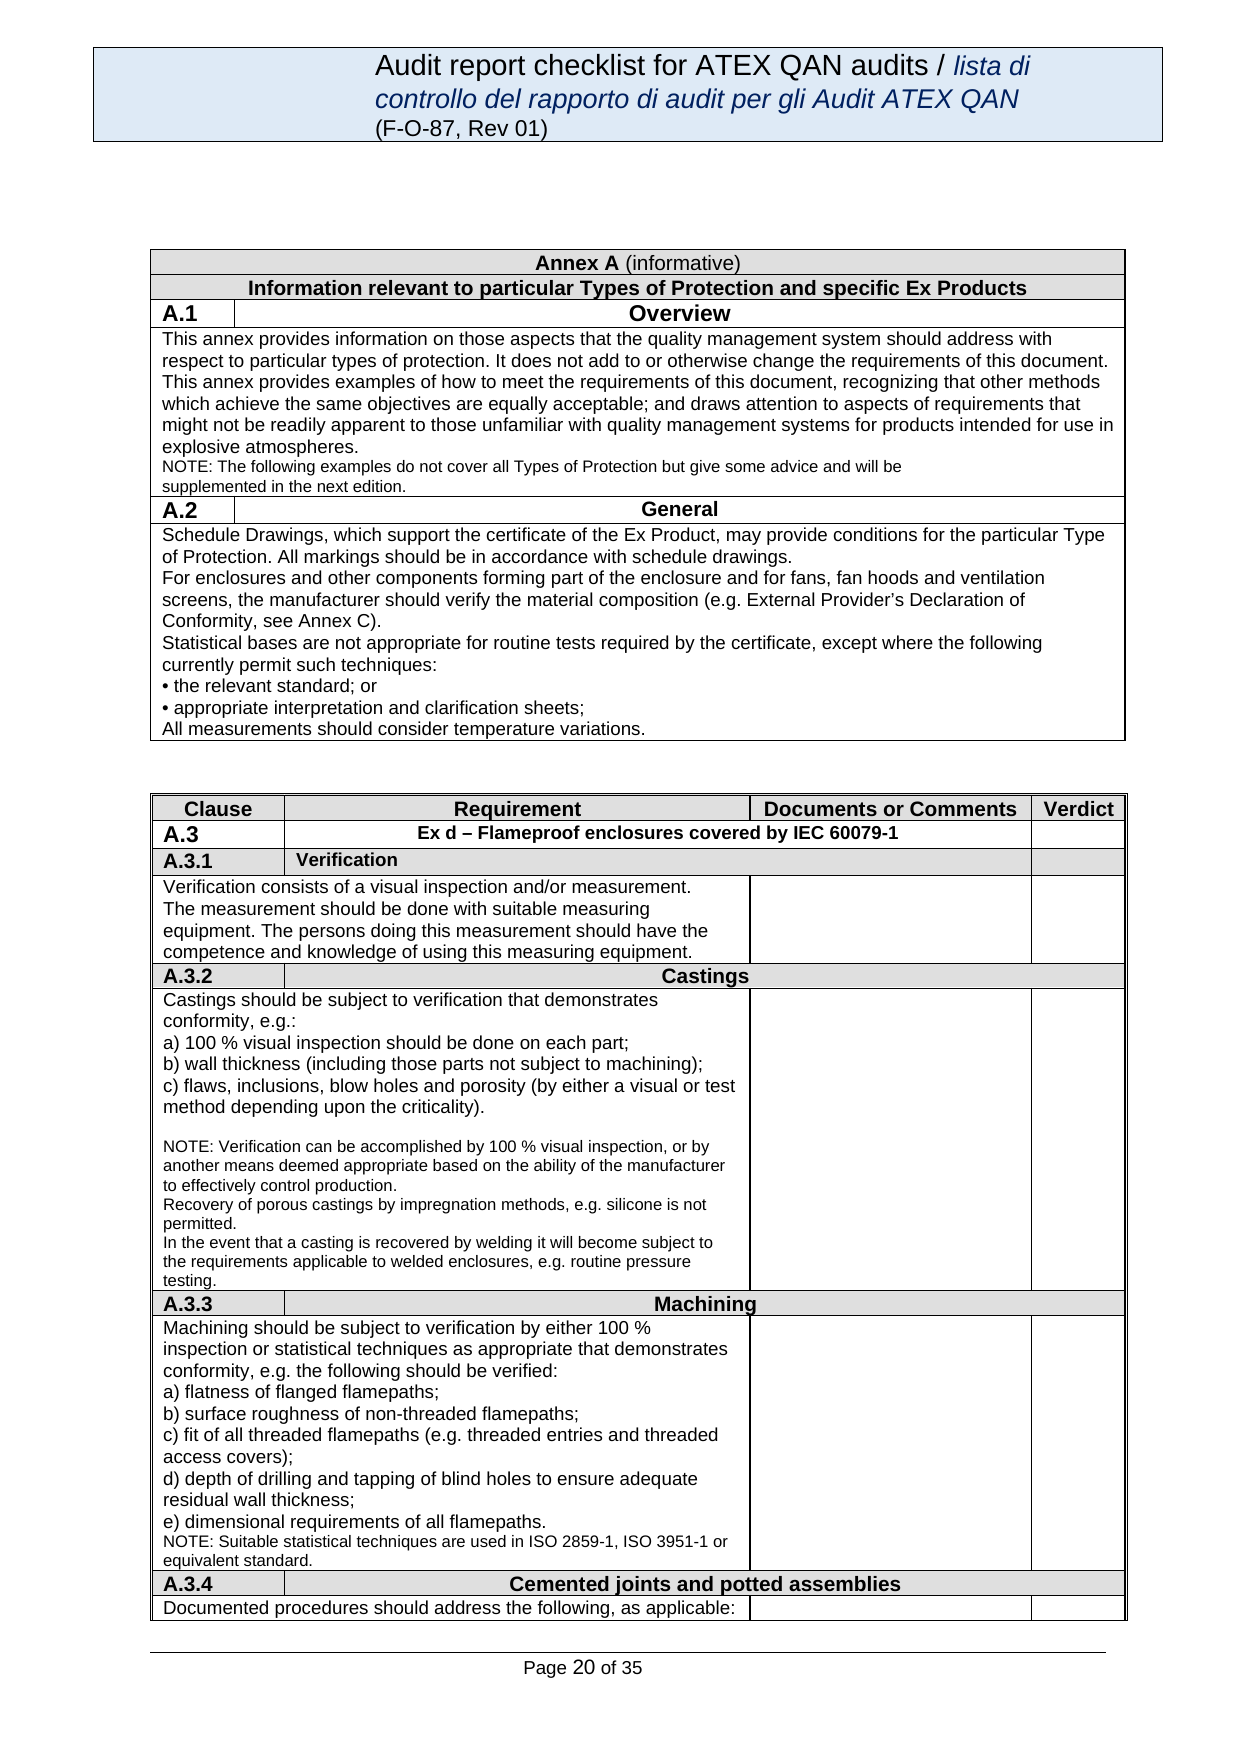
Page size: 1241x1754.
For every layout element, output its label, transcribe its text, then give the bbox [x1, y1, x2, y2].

table_cell A.3 [153, 821, 284, 848]
table_cell A.3.4 [153, 1571, 284, 1595]
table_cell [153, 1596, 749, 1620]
table_cell Schedule Drawings, which support the certificate of the Ex Product, may provide conditions for the particular Type of Protection. All markings should be in accordance with schedule drawings. For enclosures and other components forming part of the enclosure and for fans, fan hoods and ventilation screens, the manufacturer should verify the material composition (e.g. External Provider’s Declaration of Conformity, see Annex C). Statistical bases are not appropriate for routine tests required by the certificate, except where the following currently permit such techniques: • the relevant standard; or • appropriate interpretation and clarification sheets; All measurements should consider temperature variations. [151, 524, 1124, 739]
table_cell [1032, 989, 1124, 1290]
table_cell [751, 1316, 1031, 1570]
table_cell Verification [285, 849, 1031, 875]
table_header Clause [153, 796, 284, 820]
table_cell Machining [285, 1291, 1124, 1315]
table_cell Cemented joints and potted assemblies [285, 1571, 1124, 1595]
table_cell [751, 1596, 1031, 1620]
table_cell [1032, 876, 1124, 962]
table_cell A.3.1 [153, 849, 284, 875]
table_cell A.3.3 [153, 1291, 284, 1315]
table_header Annex A (informative) [151, 250, 1124, 274]
table_cell Castings should be subject to verification that demonstrates conformity, e.g.: a) 100 % visual inspection should be done on each part; b) wall thickness (including those parts not subject to machining); c) flaws, inclusions, blow holes and porosity (by either a visual or test method depending upon the criticality). NOTE: Verification can be accomplished by 100 % visual inspection, or by another means deemed appropriate based on the ability of the manufacturer to effectively control production. Recovery of porous castings by impregnation methods, e.g. silicone is not permitted. In the event that a casting is recovered by welding it will become subject to the requirements applicable to welded enclosures, e.g. routine pressure testing. [153, 989, 749, 1290]
table_header Requirement [285, 796, 749, 820]
table_cell Ex d – Flameproof enclosures covered by IEC 60079-1 [285, 821, 1031, 848]
table_cell A.3.2 [153, 964, 284, 987]
table_header Verdict [1032, 796, 1124, 820]
table_cell Machining should be subject to verification by either 100 % inspection or statistical techniques as appropriate that demonstrates conformity, e.g. the following should be verified: a) flatness of flanged flamepaths; b) surface roughness of non-threaded flamepaths; c) fit of all threaded flamepaths (e.g. threaded entries and threaded access covers); d) depth of drilling and tapping of blind holes to ensure adequate residual wall thickness; e) dimensional requirements of all flamepaths. NOTE: Suitable statistical techniques are used in ISO 2859-1, ISO 3951-1 or equivalent standard. [153, 1316, 749, 1570]
table_cell Castings [285, 964, 1124, 987]
table_header Documents or Comments [751, 796, 1031, 820]
table_cell Overview [235, 300, 1124, 327]
table_cell Verification consists of a visual inspection and/or measurement. The measurement should be done with suitable measuring equipment. The persons doing this measurement should have the competence and knowledge of using this measuring equipment. [153, 876, 749, 962]
table_cell [751, 989, 1031, 1290]
table_cell [1032, 849, 1124, 875]
table_cell [751, 876, 1031, 962]
table_cell [1032, 1596, 1124, 1620]
table_cell [1032, 1316, 1124, 1570]
table_cell This annex provides information on those aspects that the quality management system should address with respect to particular types of protection. It does not add to or otherwise change the requirements of this document. This annex provides examples of how to meet the requirements of this document, recognizing that other methods which achieve the same objectives are equally acceptable; and draws attention to aspects of requirements that might not be readily apparent to those unfamiliar with quality management systems for products intended for use in explosive atmospheres. NOTE: The following examples do not cover all Types of Protection but give some advice and will be supplemented in the next edition. [151, 328, 1124, 496]
table_cell A.1 [151, 300, 234, 327]
table_cell A.2 [151, 497, 234, 523]
table_cell Information relevant to particular Types of Protection and specific Ex Products [151, 275, 1124, 299]
table_cell [1032, 821, 1124, 848]
table_cell General [235, 497, 1124, 523]
